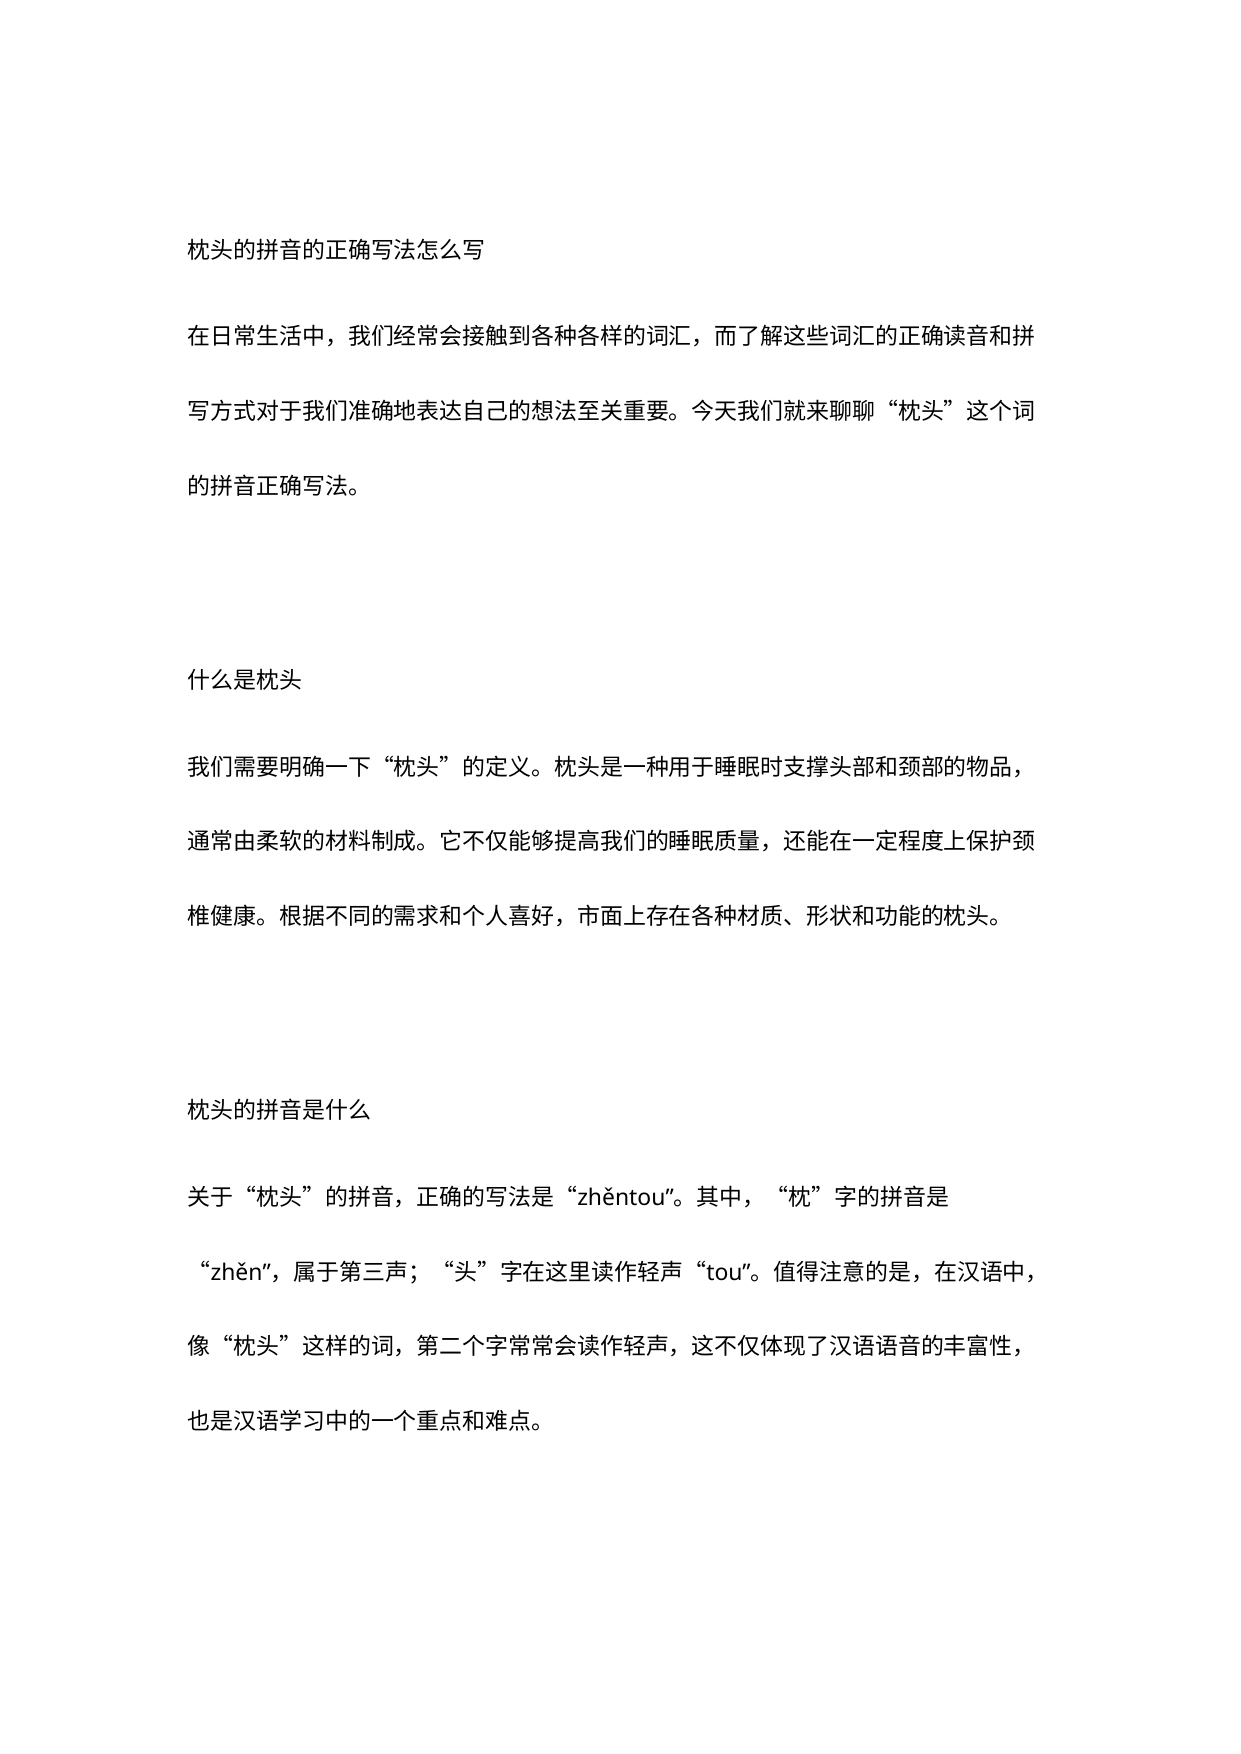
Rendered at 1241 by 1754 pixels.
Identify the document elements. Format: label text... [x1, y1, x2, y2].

text 在日常生活中，我们经常会接触到各种各样的词汇，而了解这些词汇的正确读音和拼写方式对于我们准确地表达自己的想法至关重要。今天我们就来聊聊“枕头”这个词的拼音正确写法。 [187, 302, 1053, 517]
text 枕头的拼音的正确写法怎么写 [187, 216, 1053, 281]
text 我们需要明确一下“枕头”的定义。枕头是一种用于睡眠时支撑头部和颈部的物品，通常由柔软的材料制成。它不仅能够提高我们的睡眠质量，还能在一定程度上保护颈椎健康。根据不同的需求和个人喜好，市面上存在各种材质、形状和功能的枕头。 [187, 733, 1053, 947]
text 关于“枕头”的拼音，正确的写法是“zhěntou”。其中，“枕”字的拼音是“zhěn”，属于第三声；“头”字在这里读作轻声“tou”。值得注意的是，在汉语中，像“枕头”这样的词，第二个字常常会读作轻声，这不仅体现了汉语语音的丰富性，也是汉语学习中的一个重点和难点。 [187, 1163, 1053, 1452]
text 什么是枕头 [187, 646, 1053, 711]
text 枕头的拼音是什么 [187, 1076, 1053, 1141]
